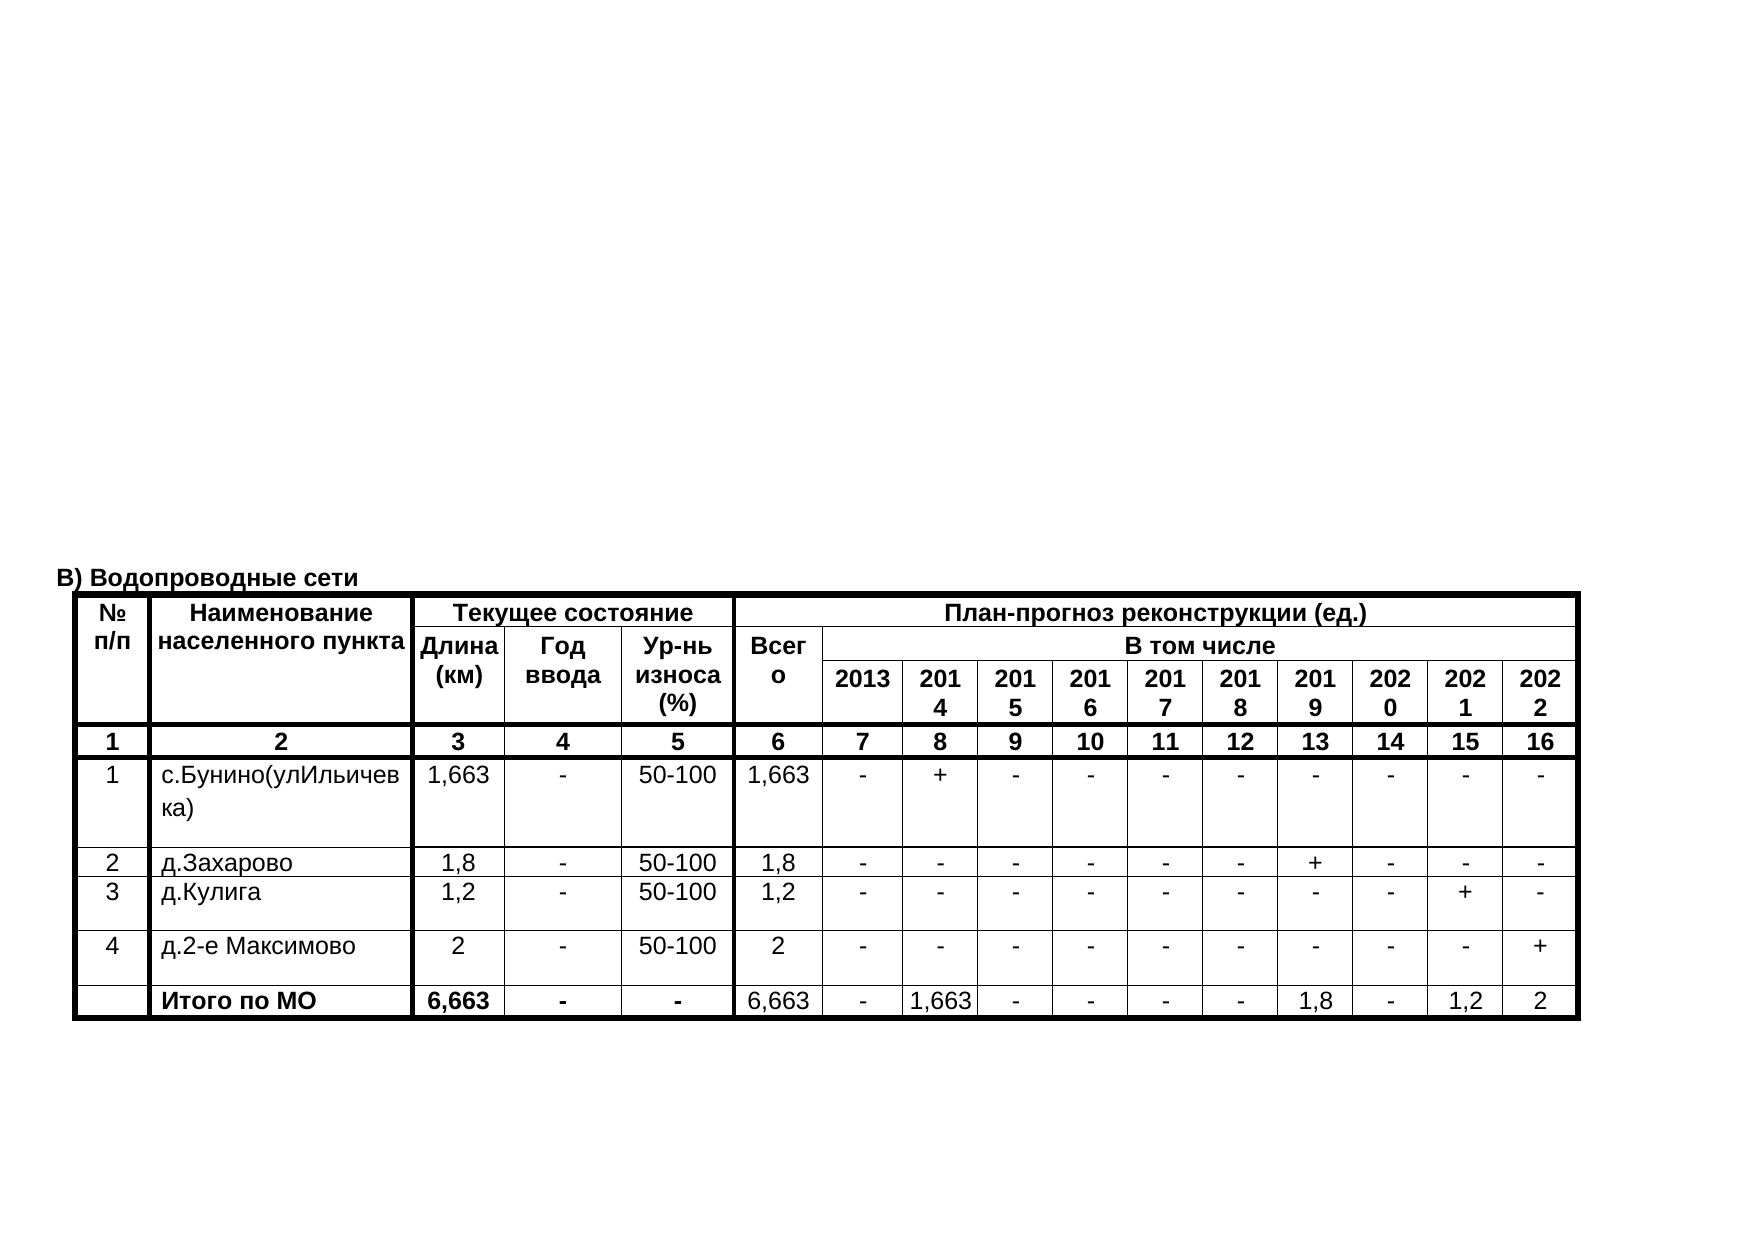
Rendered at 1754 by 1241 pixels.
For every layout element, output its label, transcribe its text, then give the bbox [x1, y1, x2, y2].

table_cell - [1353, 877, 1427, 930]
table_cell + [903, 760, 977, 846]
table_cell 50-100 [622, 931, 732, 985]
table_cell 2 [736, 931, 822, 985]
table_cell 2016 [1053, 661, 1127, 722]
table_cell - [1278, 931, 1352, 985]
table_header Наименование населенного пункта [152, 598, 410, 722]
table_cell д.Кулига [152, 877, 410, 930]
table_header План-прогноз реконструкции (ед.) [736, 598, 1575, 626]
table_cell 2 [152, 727, 410, 755]
table_cell - [1428, 760, 1502, 846]
table_cell 1 [78, 760, 147, 846]
table_cell - [978, 760, 1052, 846]
table_cell - [1053, 877, 1127, 930]
table_cell 1,663 [415, 760, 504, 846]
table_cell 4 [505, 727, 621, 755]
table_cell 1,663 [736, 760, 822, 846]
table_cell 2 [1503, 986, 1575, 1014]
table_cell - [978, 877, 1052, 930]
table_cell - [823, 848, 902, 876]
title В) Водопроводные сети [56, 562, 1660, 591]
table_cell - [1503, 848, 1575, 876]
table_cell 2017 [1128, 661, 1202, 722]
table_cell 1,2 [1428, 986, 1502, 1014]
table_cell [78, 986, 147, 1014]
table_cell 1 [78, 727, 147, 755]
table_cell 2013 [823, 661, 902, 722]
table_cell В том числе [823, 627, 1575, 660]
table_cell 10 [1053, 727, 1127, 755]
table_cell - [1203, 986, 1277, 1014]
table_cell 1,663 [903, 986, 977, 1014]
table_cell + [1428, 877, 1502, 930]
table_cell - [1128, 877, 1202, 930]
table_cell 7 [823, 727, 902, 755]
table_cell - [1428, 931, 1502, 985]
table_cell - [823, 877, 902, 930]
table_cell 2021 [1428, 661, 1502, 722]
table_cell 2018 [1203, 661, 1277, 722]
table_cell 8 [903, 727, 977, 755]
table_header Текущее состояние [415, 598, 732, 626]
table_cell - [978, 986, 1052, 1014]
table_cell 6 [736, 727, 822, 755]
table_cell - [505, 877, 621, 930]
table_cell - [505, 848, 621, 876]
table_cell - [1353, 931, 1427, 985]
table_cell 1,2 [736, 877, 822, 930]
table_cell 1,2 [415, 877, 504, 930]
table_cell - [1353, 848, 1427, 876]
table_cell - [1203, 931, 1277, 985]
table_cell 6,663 [415, 986, 504, 1014]
table_cell Ур-нь износа (%) [622, 627, 732, 722]
table_cell 3 [415, 727, 504, 755]
table_cell 2 [415, 931, 504, 985]
table_cell - [1353, 986, 1427, 1014]
table_cell - [903, 848, 977, 876]
table_cell + [1278, 848, 1352, 876]
table_cell 50-100 [622, 848, 732, 876]
table_cell - [1128, 931, 1202, 985]
table_cell 14 [1353, 727, 1427, 755]
table_cell д.2-е Максимово [152, 931, 410, 985]
table_cell д.Захарово [152, 848, 410, 876]
table_cell - [823, 931, 902, 985]
table_cell - [1053, 848, 1127, 876]
table_cell - [1053, 760, 1127, 846]
table_cell - [1128, 986, 1202, 1014]
table_cell 2015 [978, 661, 1052, 722]
table_cell - [1503, 877, 1575, 930]
table_cell - [1128, 848, 1202, 876]
table_cell - [903, 931, 977, 985]
table_cell - [505, 931, 621, 985]
table_cell - [1053, 986, 1127, 1014]
table_cell - [1278, 760, 1352, 846]
table_cell 2 [78, 848, 147, 876]
table_cell - [1203, 848, 1277, 876]
table_cell - [1503, 760, 1575, 846]
table_cell 6,663 [736, 986, 822, 1014]
table_cell 2022 [1503, 661, 1575, 722]
table_cell 3 [78, 877, 147, 930]
table_cell Длина (км) [415, 627, 504, 722]
table_header № п/п [78, 598, 147, 722]
table_cell Всего [736, 627, 822, 722]
table_cell 50-100 [622, 760, 732, 846]
table_cell Год ввода [505, 627, 621, 722]
table_cell Итого по МО [152, 986, 410, 1014]
table_cell 9 [978, 727, 1052, 755]
table_cell - [505, 760, 621, 846]
table_cell 1,8 [1278, 986, 1352, 1014]
table_cell - [978, 848, 1052, 876]
table_cell - [903, 877, 977, 930]
table_cell - [978, 931, 1052, 985]
table_cell - [1128, 760, 1202, 846]
table_cell - [1428, 848, 1502, 876]
table_cell 13 [1278, 727, 1352, 755]
table_cell - [622, 986, 732, 1014]
table_cell 11 [1128, 727, 1202, 755]
table_cell - [1353, 760, 1427, 846]
table_cell 12 [1203, 727, 1277, 755]
table_cell 16 [1503, 727, 1575, 755]
table_cell - [1053, 931, 1127, 985]
table_cell 15 [1428, 727, 1502, 755]
table_cell 50-100 [622, 877, 732, 930]
table_cell - [823, 986, 902, 1014]
table_cell 2019 [1278, 661, 1352, 722]
table_cell - [505, 986, 621, 1014]
table_cell с.Бунино(улИльичевка) [152, 760, 410, 846]
table_cell + [1503, 931, 1575, 985]
table_cell - [823, 760, 902, 846]
table_cell 2020 [1353, 661, 1427, 722]
table_cell - [1203, 877, 1277, 930]
table_cell 4 [78, 931, 147, 985]
table_cell 1,8 [415, 848, 504, 876]
table_cell 5 [622, 727, 732, 755]
table_cell 2014 [903, 661, 977, 722]
table_cell 1,8 [736, 848, 822, 876]
table_cell - [1203, 760, 1277, 846]
table_cell - [1278, 877, 1352, 930]
